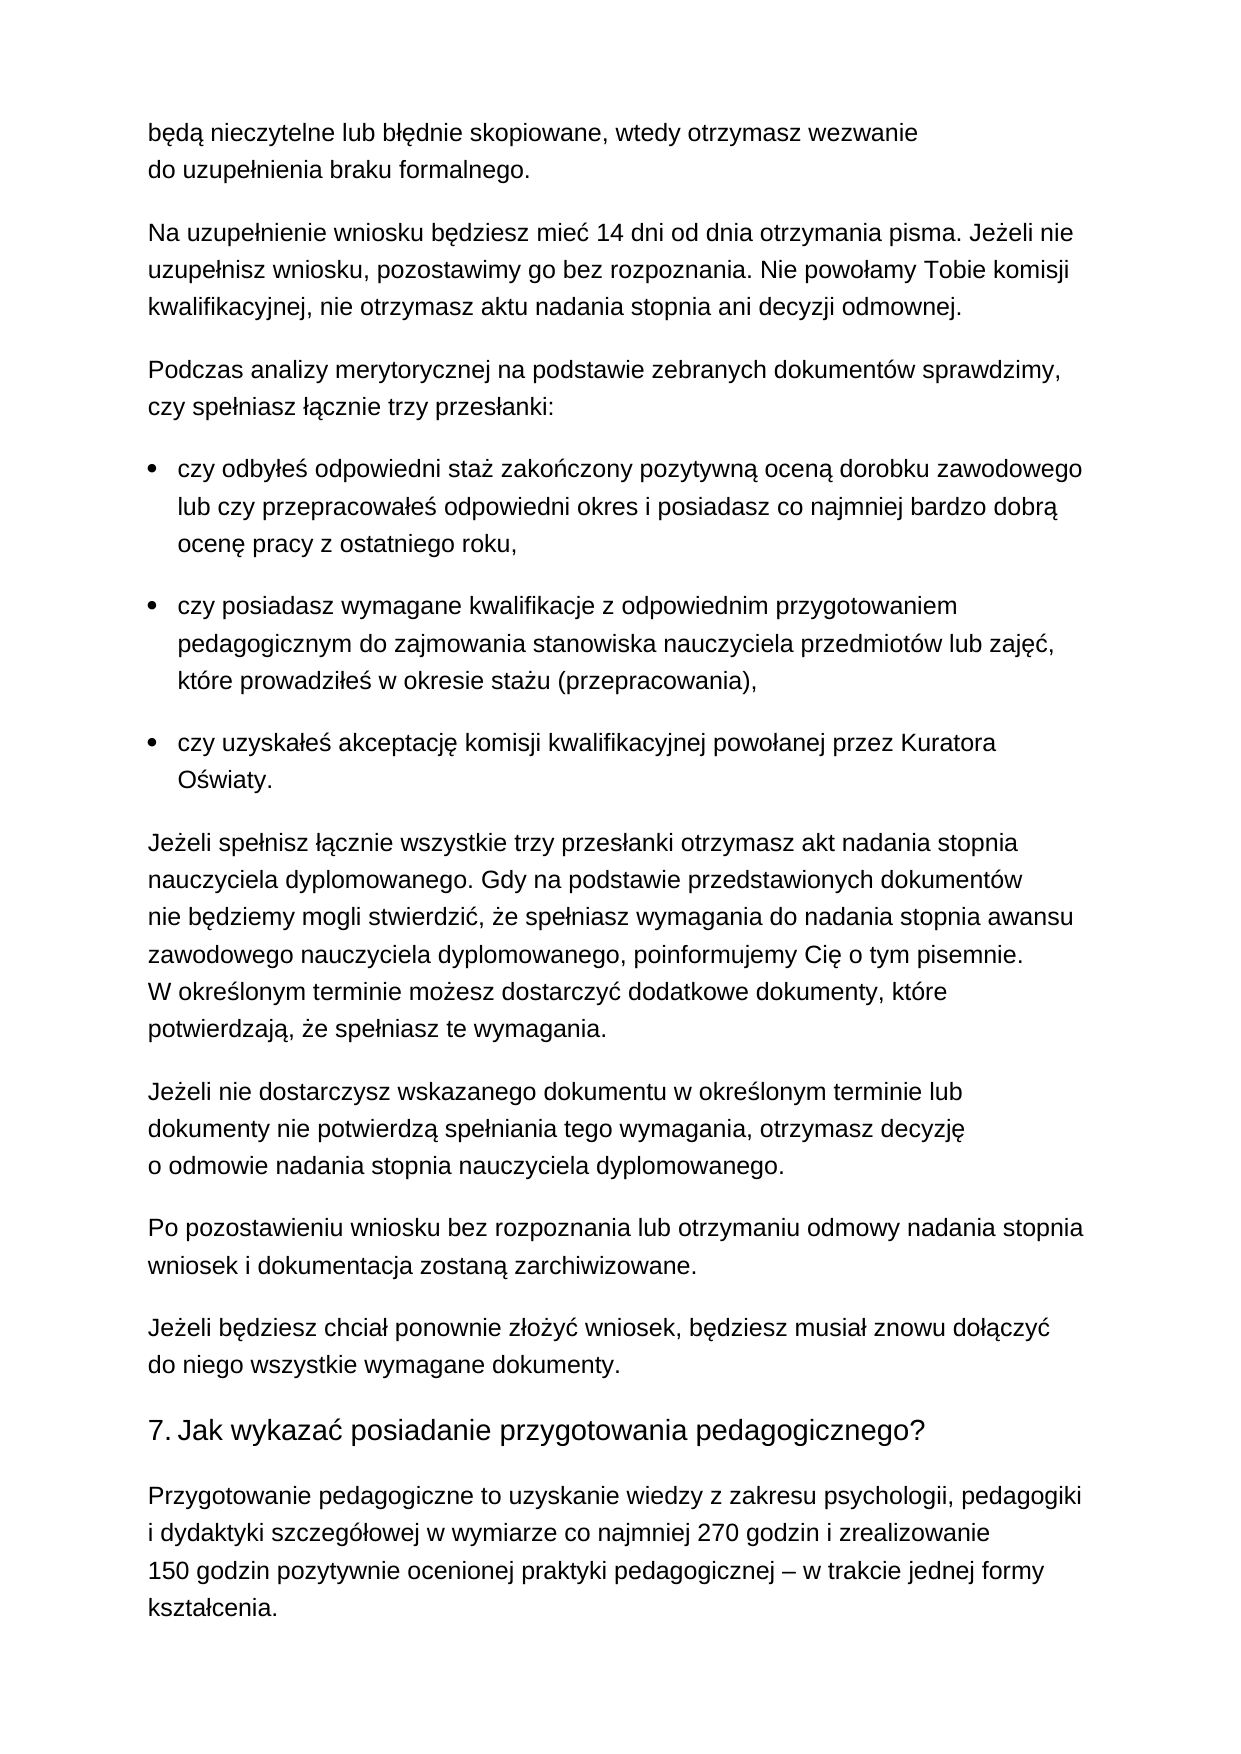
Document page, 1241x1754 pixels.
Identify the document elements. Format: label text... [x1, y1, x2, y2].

text Jeżeli spełnisz łącznie wszystkie trzy przesłanki otrzymasz akt nadania stopnia nauczyciela dyplomowanego. Gdy na podstawie przedstawionych dokumentów nie będziemy mogli stwierdzić, że spełniasz wymagania do nadania stopnia awansu zawodowego nauczyciela dyplomowanego, poinformujemy Cię o tym pisemnie. W określonym terminie możesz dostarczyć dodatkowe dokumenty, które potwierdzają, że spełniasz te wymagania. [148, 828, 1092, 1043]
text Podczas analizy merytorycznej na podstawie zebranych dokumentów sprawdzimy, czy spełniasz łącznie trzy przesłanki: [148, 354, 1092, 421]
text Na uzupełnienie wniosku będziesz mieć 14 dni od dnia otrzymania pisma. Jeżeli nie uzupełnisz wniosku, pozostawimy go bez rozpoznania. Nie powołamy Tobie komisji kwalifikacyjnej, nie otrzymasz aktu nadania stopnia ani decyzji odmownej. [148, 218, 1092, 321]
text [148, 118, 1092, 184]
list czy posiadasz wymagane kwalifikacje z odpowiednim przygotowaniem pedagogicznym do zajmowania stanowiska nauczyciela przedmiotów lub zajęć, które prowadziłeś w okresie stażu (przepracowania), [148, 591, 1092, 694]
text Przygotowanie pedagogiczne to uzyskanie wiedzy z zakresu psychologii, pedagogiki i dydaktyki szczegółowej w wymiarze co najmniej 270 godzin i zrealizowanie 150 godzin pozytywnie ocenionej praktyki pedagogicznej – w trakcie jednej formy kształcenia. [148, 1481, 1092, 1622]
list czy odbyłeś odpowiedni staż zakończony pozytywną oceną dorobku zawodowego lub czy przepracowałeś odpowiedni okres i posiadasz co najmniej bardzo dobrą ocenę pracy z ostatniego roku, [148, 454, 1092, 558]
list Jak wykazać posiadanie przygotowania pedagogicznego? [148, 1413, 1092, 1446]
text Jeżeli nie dostarczysz wskazanego dokumentu w określonym terminie lub dokumenty nie potwierdzą spełniania tego wymagania, otrzymasz decyzję o odmowie nadania stopnia nauczyciela dyplomowanego. [148, 1077, 1092, 1180]
text Po pozostawieniu wniosku bez rozpoznania lub otrzymaniu odmowy nadania stopnia wniosek i dokumentacja zostaną zarchiwizowane. [148, 1213, 1092, 1279]
text Jeżeli będziesz chciał ponownie złożyć wniosek, będziesz musiał znowu dołączyć do niego wszystkie wymagane dokumenty. [148, 1313, 1092, 1379]
list czy uzyskałeś akceptację komisji kwalifikacyjnej powołanej przez Kuratora Oświaty. [148, 728, 1092, 794]
